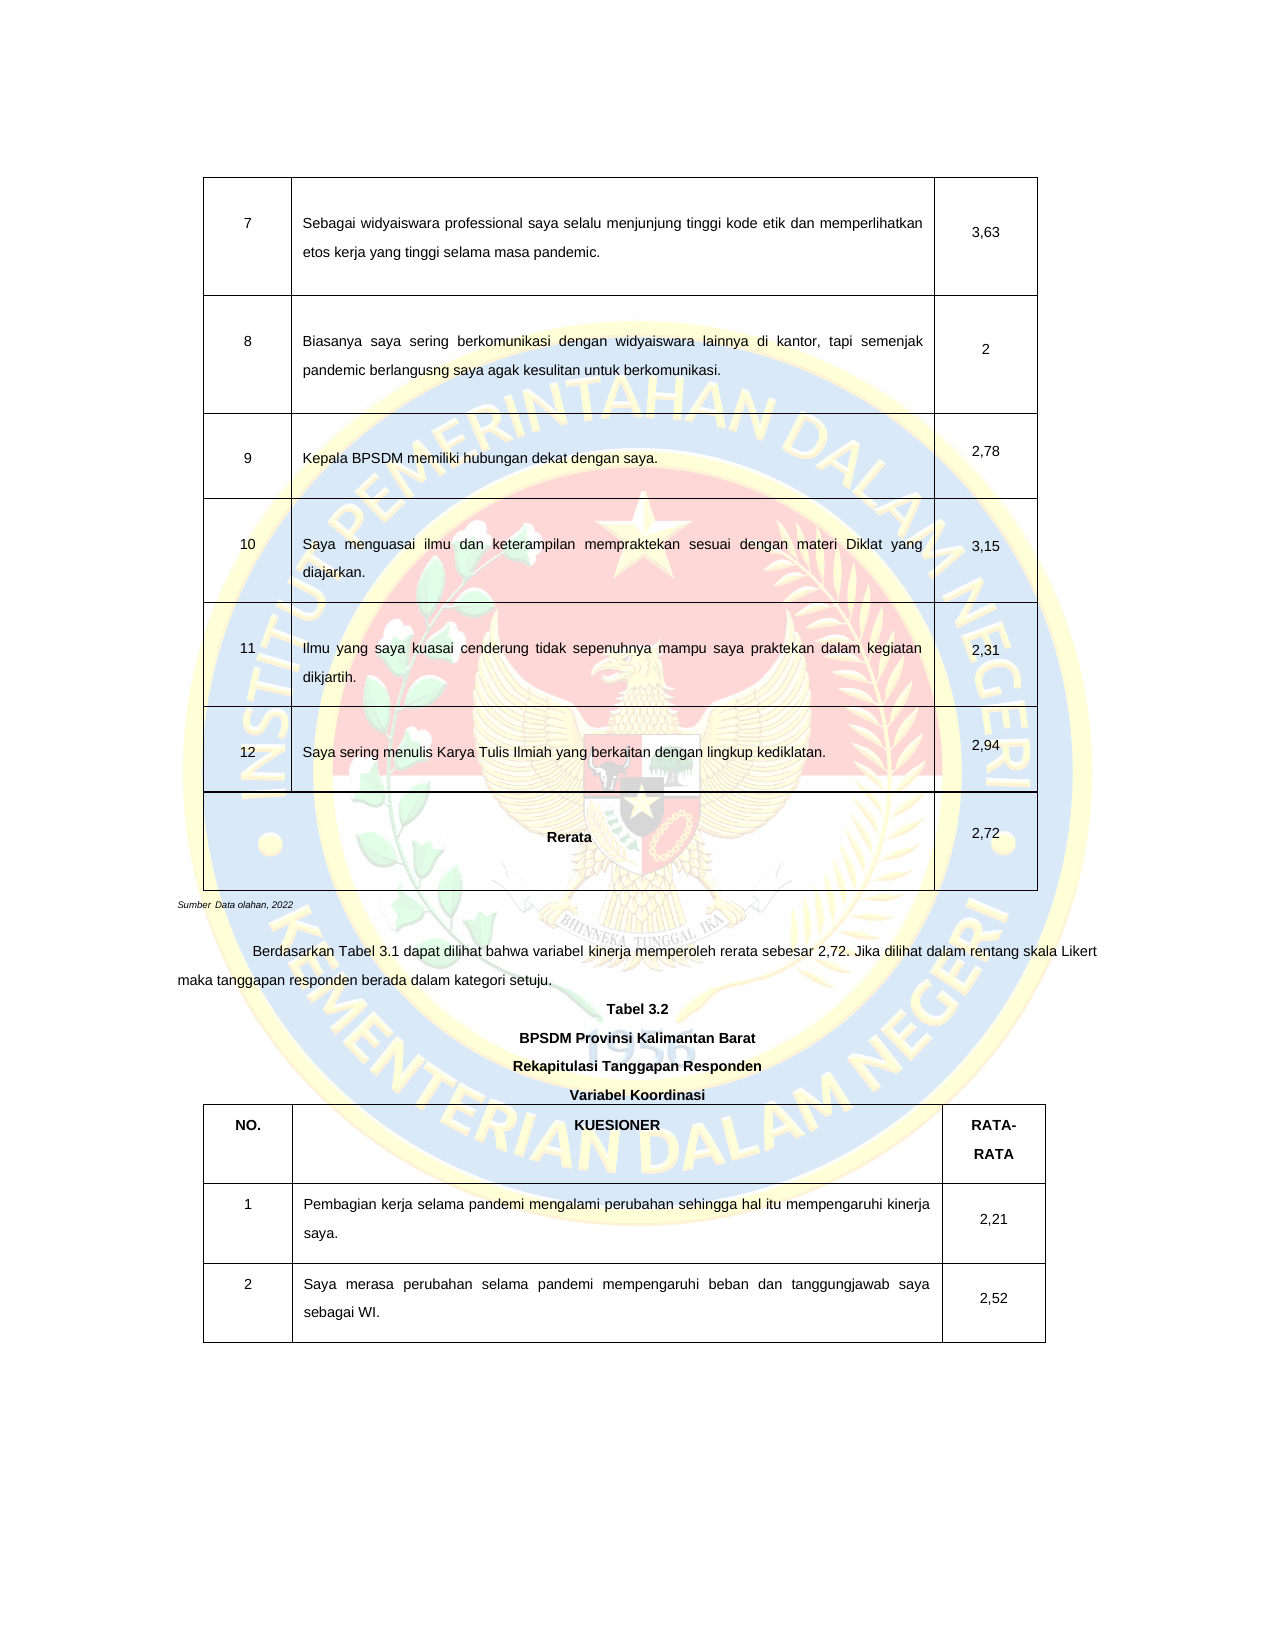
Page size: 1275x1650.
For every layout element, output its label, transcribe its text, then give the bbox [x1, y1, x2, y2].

table_cell Sebagai widyaiswara professional saya selalu menjunjung tinggi kode etik dan memperlihatkan etos kerja yang tinggi selama masa pandemic. [292, 178, 934, 295]
table_cell 9 [204, 414, 291, 497]
table_header RATA-RATA [943, 1105, 1045, 1183]
table_cell 2,94 [935, 707, 1037, 791]
table_cell 10 [204, 499, 291, 602]
table_cell 2,78 [935, 414, 1037, 497]
table_cell 2,31 [935, 603, 1037, 706]
table_cell Saya merasa perubahan selama pandemi mempengaruhi beban dan tanggungjawab saya sebagai WI. [293, 1264, 942, 1342]
table_cell Saya sering menulis Karya Tulis Ilmiah yang berkaitan dengan lingkup kediklatan. [292, 707, 934, 791]
list Rekapitulasi Tanggapan Responden [177, 1046, 1098, 1075]
text Berdasarkan Tabel 3.1 dapat dilihat bahwa variabel kinerja memperoleh rerata sebesar 2,72. Jika dilihat dalam rentang skala Likert maka tanggapan responden berada dalam kategori setuju. [177, 931, 1098, 989]
table_header KUESIONER [293, 1105, 942, 1183]
table_cell 11 [204, 603, 291, 706]
table_cell 2 [935, 296, 1037, 412]
table_cell Pembagian kerja selama pandemi mengalami perubahan sehingga hal itu mempengaruhi kinerja saya. [293, 1184, 942, 1262]
table_cell Rerata [204, 793, 934, 890]
text Sumber Data olahan, 2022 [177, 891, 1098, 910]
table_cell Ilmu yang saya kuasai cenderung tidak sepenuhnya mampu saya praktekan dalam kegiatan dikjartih. [292, 603, 934, 706]
table_cell 12 [204, 707, 291, 791]
table_cell 3,63 [935, 178, 1037, 295]
table_cell 2,52 [943, 1264, 1045, 1342]
table_cell Biasanya saya sering berkomunikasi dengan widyaiswara lainnya di kantor, tapi semenjak pandemic berlangusng saya agak kesulitan untuk berkomunikasi. [292, 296, 934, 412]
table_cell 1 [204, 1184, 292, 1262]
table_cell 8 [204, 296, 291, 412]
table_cell 7 [204, 178, 291, 295]
list BPSDM Provinsi Kalimantan Barat [177, 1017, 1098, 1046]
table_cell 2,72 [935, 793, 1037, 890]
list Variabel Koordinasi [177, 1075, 1098, 1104]
table_cell 2,21 [943, 1184, 1045, 1262]
table_cell Kepala BPSDM memiliki hubungan dekat dengan saya. [292, 414, 934, 497]
table_header NO. [204, 1105, 292, 1183]
table_cell 2 [204, 1264, 292, 1342]
table_cell Saya menguasai ilmu dan keterampilan mempraktekan sesuai dengan materi Diklat yang diajarkan. [292, 499, 934, 602]
list Tabel 3.2 [177, 989, 1098, 1017]
table_cell 3,15 [935, 499, 1037, 602]
